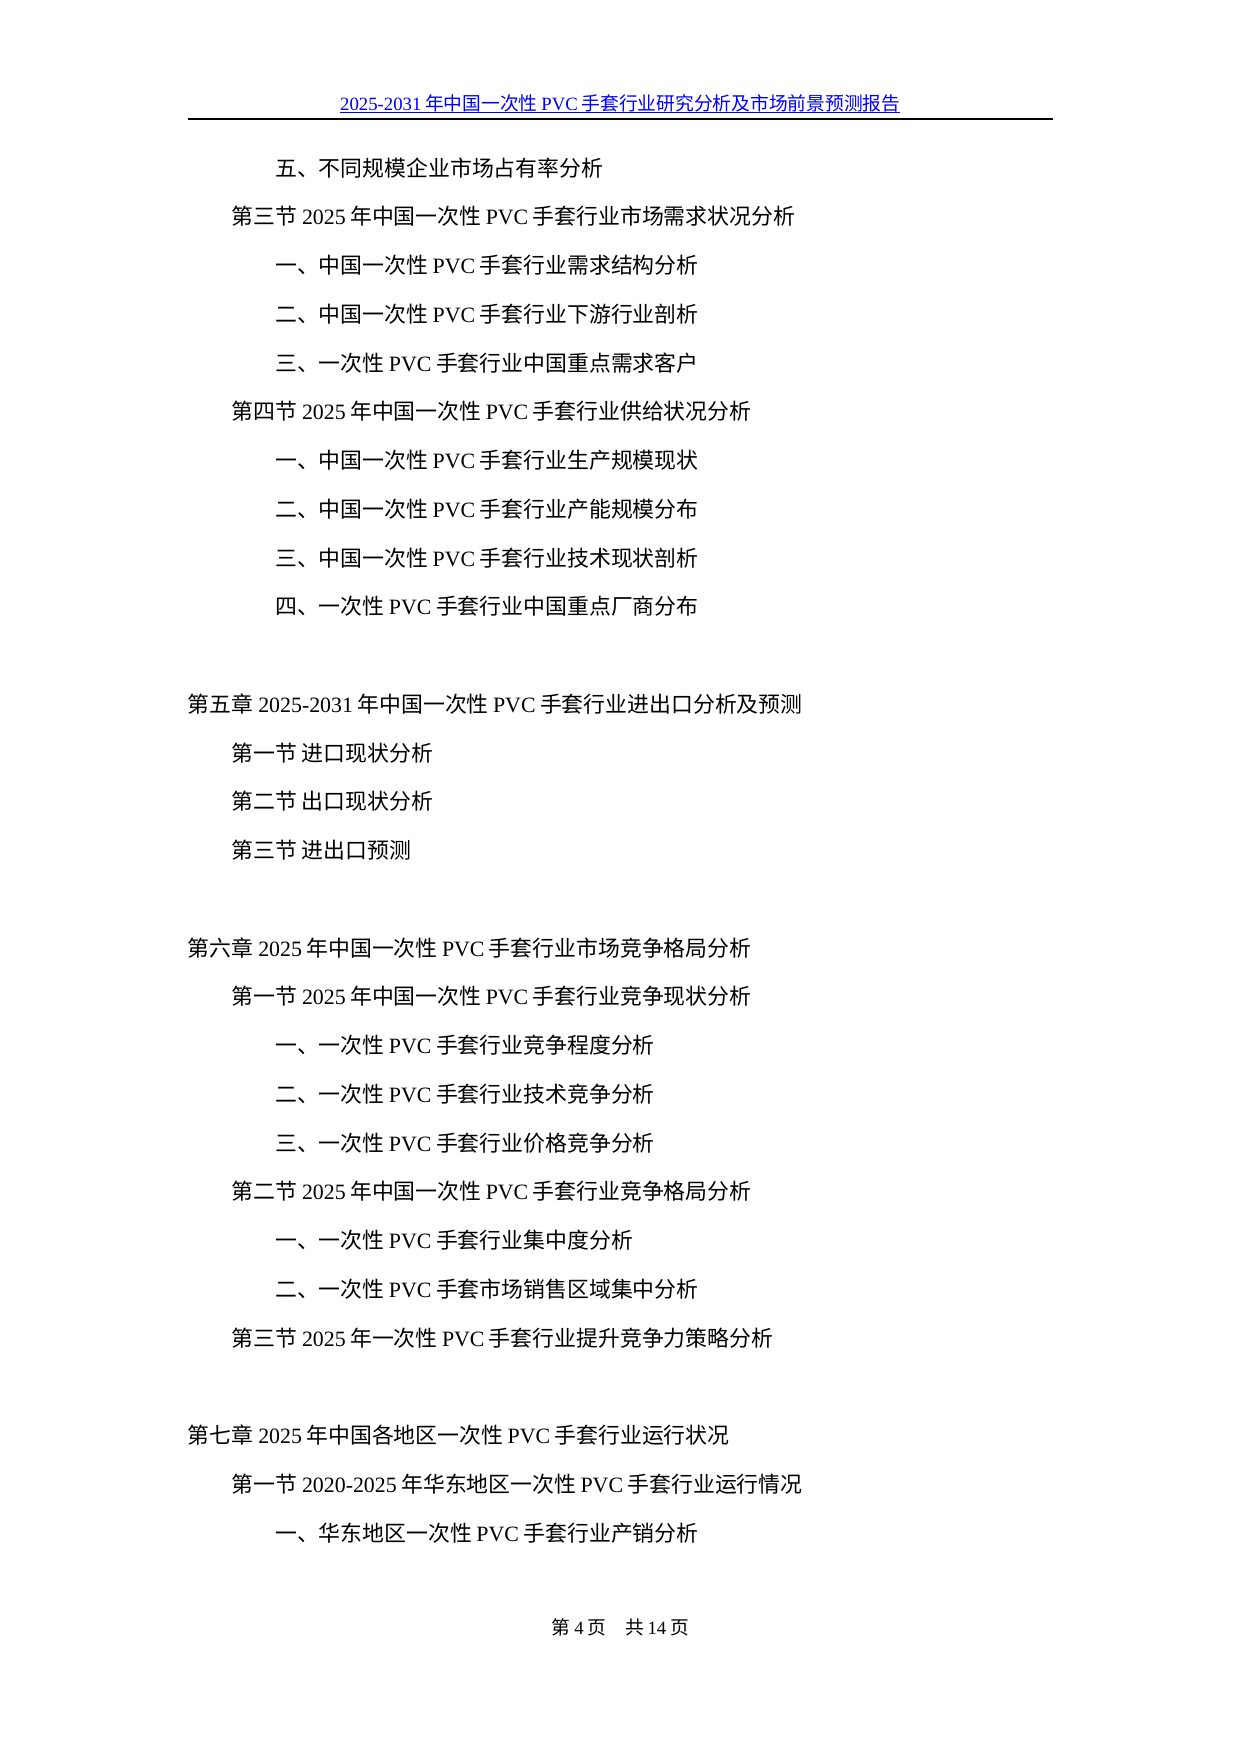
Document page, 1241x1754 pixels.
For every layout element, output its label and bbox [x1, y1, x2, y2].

text [187, 150, 1053, 1548]
